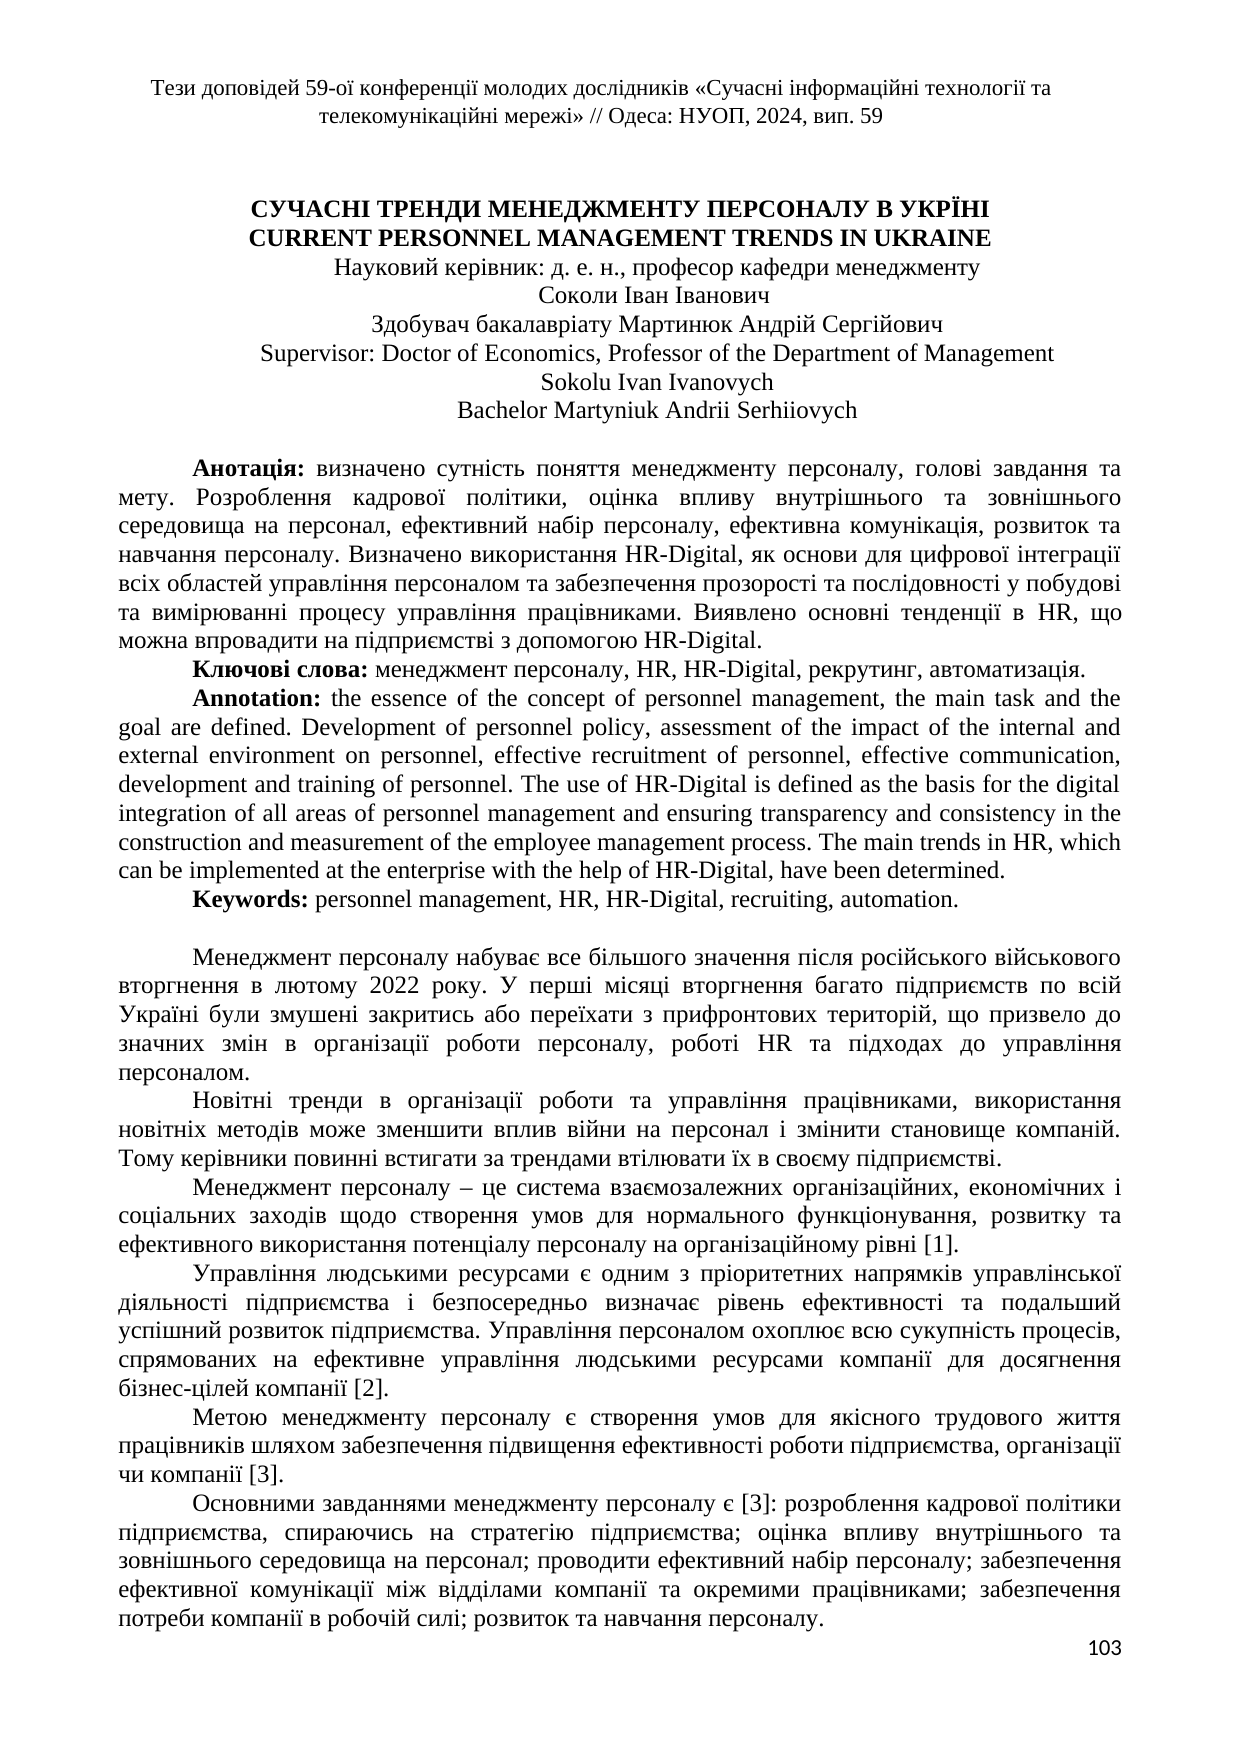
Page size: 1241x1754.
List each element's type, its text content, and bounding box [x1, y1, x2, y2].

text Соколи Іван Іванович [118, 280, 1122, 309]
text Ключові слова: менеджмент персоналу, HR, HR-Digital, рекрутинг, автоматизація. [118, 654, 1122, 683]
text Bachelor Martyniuk Andrii Serhiiovych [118, 395, 1122, 424]
text СУЧАСНІ ТРЕНДИ МЕНЕДЖМЕНТУ ПЕРСОНАЛУ В УКРЇНІ [118, 194, 1122, 223]
text Менеджмент персоналу – це система взаємозалежних організаційних, економічних і соціальних заходів щодо створення умов для нормального функціонування, розвитку та ефективного використання потенціалу персоналу на організаційному рівні [1]. [118, 1172, 1122, 1258]
text Метою менеджменту персоналу є створення умов для якісного трудового життя працівників шляхом забезпечення підвищення ефективності роботи підприємства, організації чи компанії [3]. [118, 1402, 1122, 1488]
text CURRENT PERSONNEL MANAGEMENT TRENDS IN UKRAINE [118, 223, 1122, 252]
text Менеджмент персоналу набуває все більшого значення після російського військового вторгнення в лютому 2022 року. У перші місяці вторгнення багато підприємств по всій Україні були змушені закритись або переїхати з прифронтових територій, що призвело до значних змін в організації роботи персоналу, роботі HR та підходах до управління персоналом. [118, 942, 1122, 1085]
text Науковий керівник: д. е. н., професор кафедри менеджменту [118, 252, 1122, 280]
text Keywords: personnel management, HR, HR-Digital, recruiting, automation. [118, 884, 1122, 913]
text Sokolu Ivan Ivanovych [118, 367, 1122, 395]
text Новітні тренди в організації роботи та управління працівниками, використання новітніх методів може зменшити вплив війни на персонал і змінити становище компаній. Тому керівники повинні встигати за трендами втілювати їх в своєму підприємстві. [118, 1085, 1122, 1172]
text Supervisor: Doctor of Economics, Professor of the Department of Management [118, 338, 1122, 367]
text Управління людськими ресурсами є одним з пріоритетних напрямків управлінської діяльності підприємства і безпосередньо визначає рівень ефективності та подальший успішний розвиток підприємства. Управління персоналом охоплює всю сукупність процесів, спрямованих на ефективне управління людськими ресурсами компанії для досягнення бізнес-цілей компанії [2]. [118, 1258, 1122, 1402]
text Основними завданнями менеджменту персоналу є [3]: розроблення кадрової політики підприємства, спираючись на стратегію підприємства; оцінка впливу внутрішнього та зовнішнього середовища на персонал; проводити ефективний набір персоналу; забезпечення ефективної комунікації між відділами компанії та окремими працівниками; забезпечення потреби компанії в робочій силі; розвиток та навчання персоналу. [118, 1488, 1122, 1632]
text Здобувач бакалавріату Мартинюк Андрій Сергійович [118, 309, 1122, 338]
text Annotation: the essence of the concept of personnel management, the main task and the goal are defined. Development of personnel policy, assessment of the impact of the internal and external environment on personnel, effective recruitment of personnel, effective communication, development and training of personnel. The use of HR-Digital is defined as the basis for the digital integration of all areas of personnel management and ensuring transparency and consistency in the construction and measurement of the employee management process. The main trends in HR, which can be implemented at the enterprise with the help of HR-Digital, have been determined. [118, 683, 1122, 884]
text Анотація: визначено сутність поняття менеджменту персоналу, голові завдання та мету. Розроблення кадрової політики, оцінка впливу внутрішнього та зовнішнього середовища на персонал, ефективний набір персоналу, ефективна комунікація, розвиток та навчання персоналу. Визначено використання HR-Digital, як основи для цифрової інтеграції всіх областей управління персоналом та забезпечення прозорості та послідовності у побудові та вимірюванні процесу управління працівниками. Виявлено основні тенденції в HR, що можна впровадити на підприємстві з допомогою HR-Digital. [118, 453, 1122, 654]
